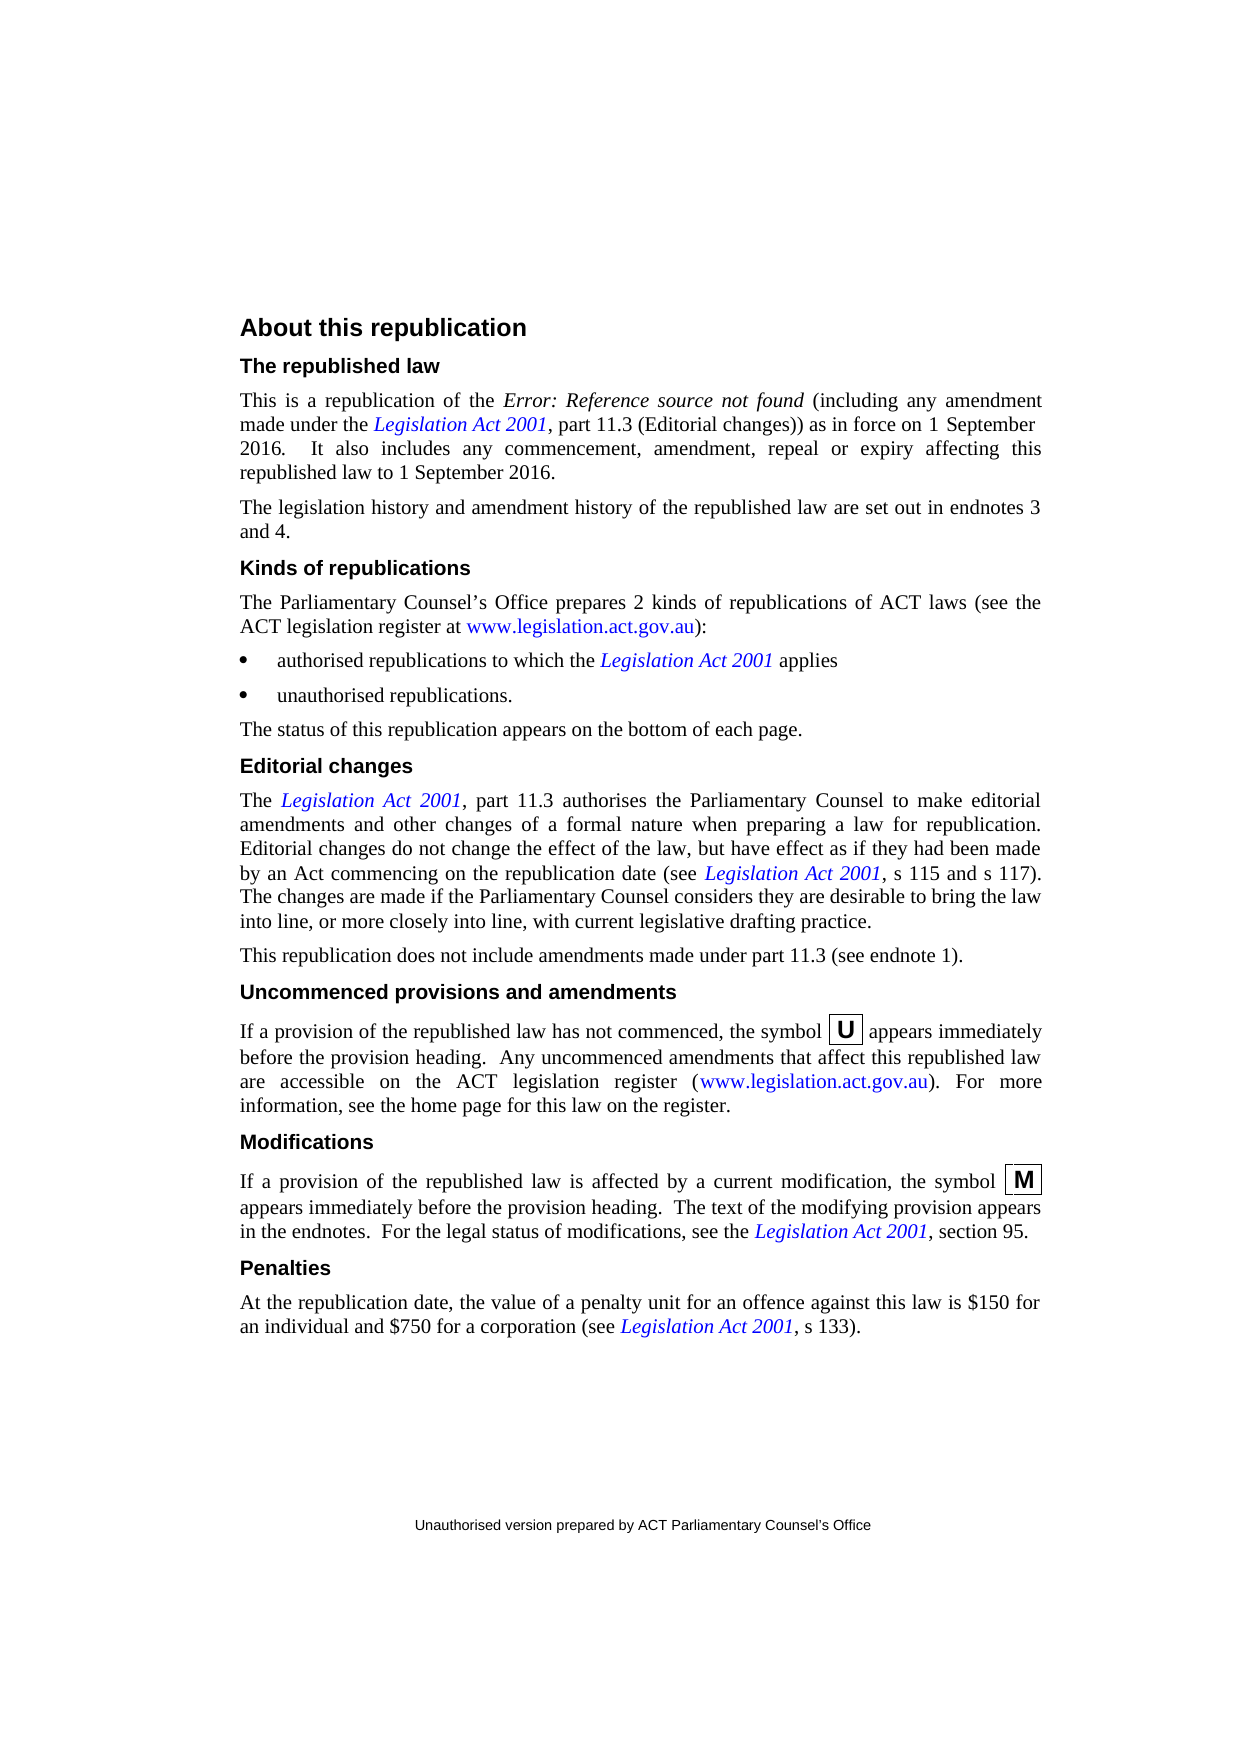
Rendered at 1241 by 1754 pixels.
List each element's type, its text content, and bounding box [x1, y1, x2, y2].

text If a provision of the republished law is affected by a current modification, the symbol M appears immediately before the provision heading. The text of the modifying provision appears in the endnotes. For the legal status of modifications, see the Legislation Act 2001, section 95. [239, 1164, 1042, 1243]
text The status of this republication appears on the bottom of each page. [239, 717, 1042, 741]
text At the republication date, the value of a penalty unit for an offence against this law is $150 for an individual and $750 for a corporation (see Legislation Act 2001, s 133). [239, 1290, 1042, 1338]
text This is a republication of the National Environment Protection Council Act 1994 (including any amendment made under the Legislation Act 2001, part 11.3 (Editorial changes)) as in force on 1 September 2016. It also includes any commencement, amendment, repeal or expiry affecting this republished law to 1 September 2016. [239, 388, 1042, 484]
text Uncommenced provisions and amendments [239, 979, 1042, 1003]
text authorised republications to which the Legislation Act 2001 applies [239, 648, 1042, 672]
text Editorial changes [239, 754, 1042, 778]
text The Legislation Act 2001, part 11.3 authorises the Parliamentary Counsel to make editorial amendments and other changes of a formal nature when preparing a law for republication. Editorial changes do not change the effect of the law, but have effect as if they had been made by an Act commencing on the republication date (see Legislation Act 2001, s 115 and s 117). The changes are made if the Parliamentary Counsel considers they are desirable to bring the law into line, or more closely into line, with current legislative drafting practice. [239, 788, 1042, 933]
subtitle About this republication [239, 312, 1042, 341]
text Kinds of republications [239, 555, 1042, 579]
text The legislation history and amendment history of the republished law are set out in endnotes 3 and 4. [239, 495, 1042, 543]
text If a provision of the republished law has not commenced, the symbol U appears immediately before the provision heading. Any uncommenced amendments that affect this republished law are accessible on the ACT legislation register (www.legislation.act.gov.au). For more information, see the home page for this law on the register. [239, 1014, 1042, 1117]
text unauthorised republications. [239, 683, 1042, 707]
text The republished law [239, 354, 1042, 378]
text The Parliamentary Counsel’s Office prepares 2 kinds of republications of ACT laws (see the ACT legislation register at www.legislation.act.gov.au): [239, 590, 1042, 638]
text Penalties [239, 1255, 1042, 1279]
text This republication does not include amendments made under part 11.3 (see endnote 1). [239, 943, 1042, 967]
text Modifications [239, 1129, 1042, 1153]
